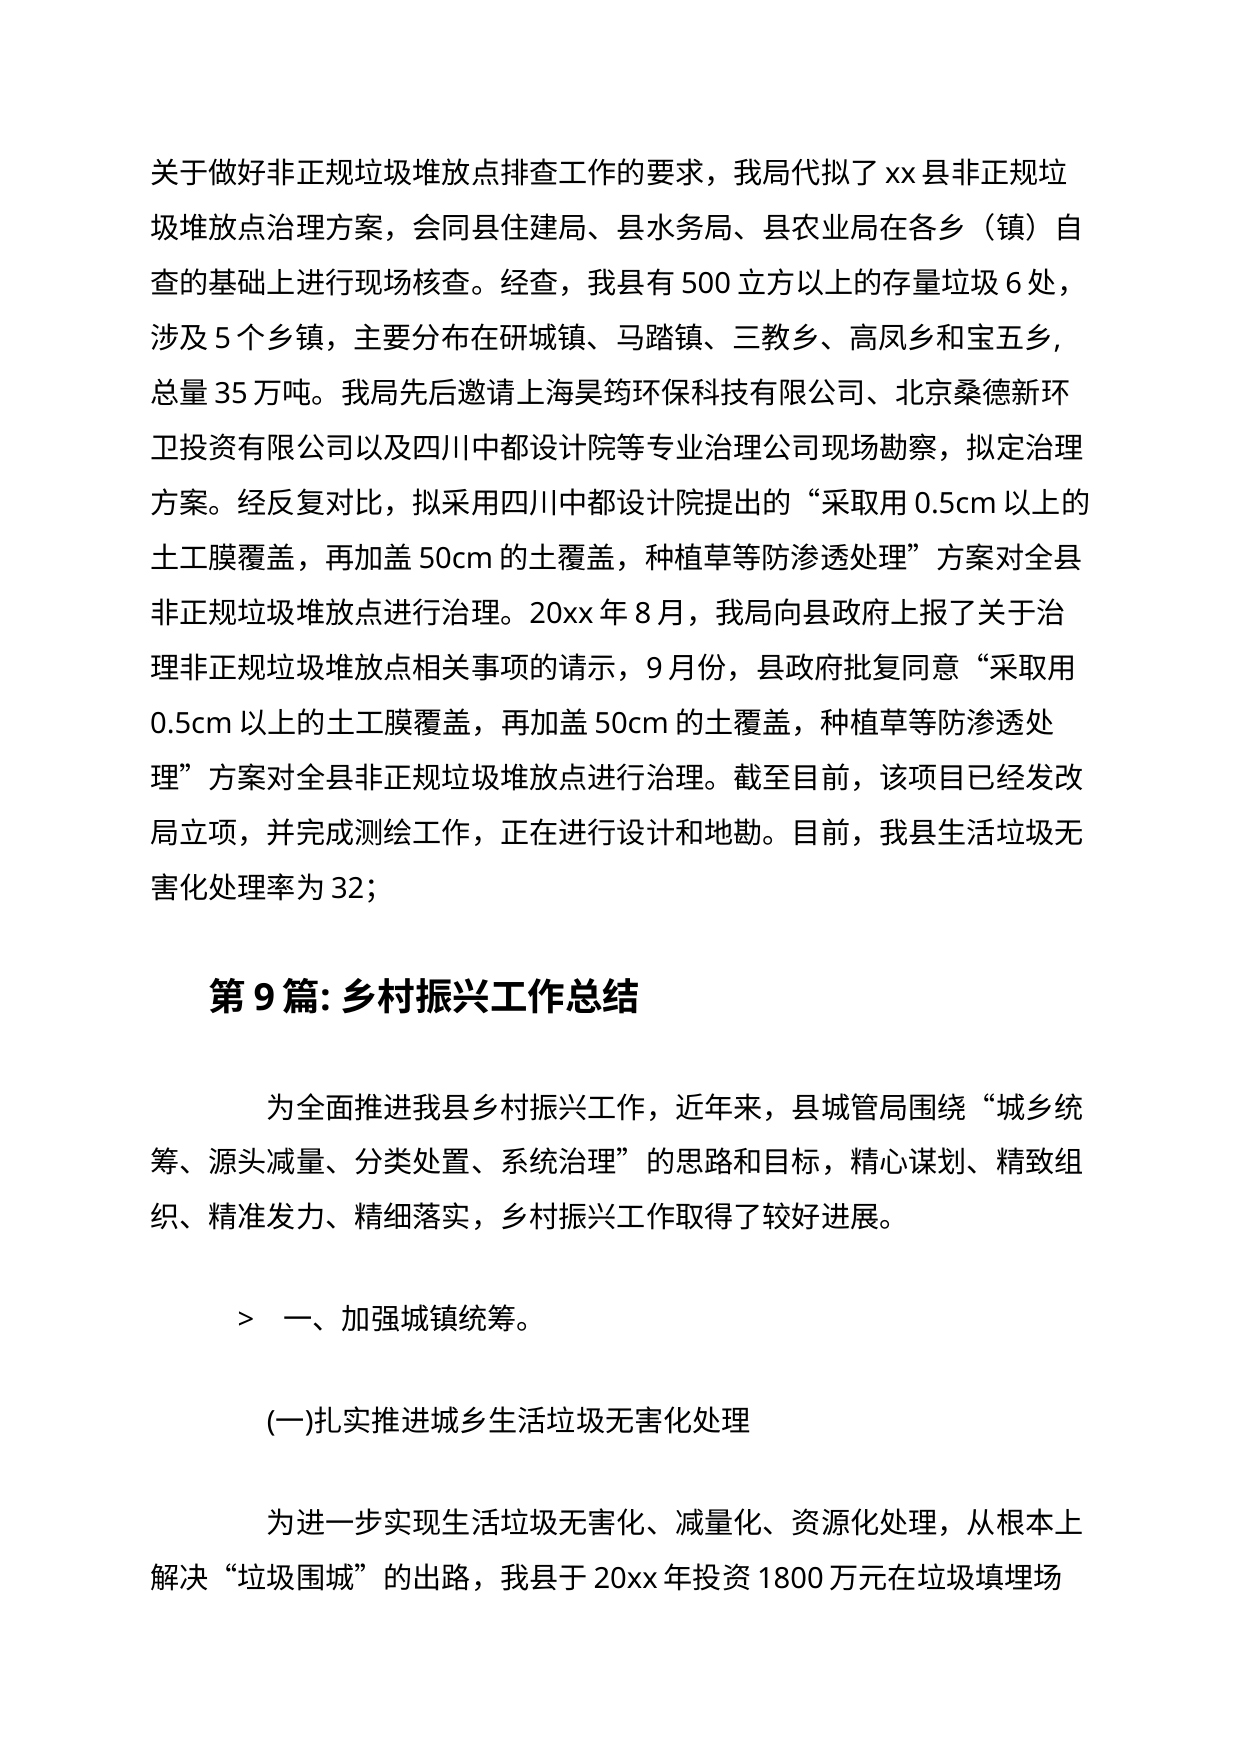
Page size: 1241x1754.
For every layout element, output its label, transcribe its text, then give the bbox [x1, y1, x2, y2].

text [150, 150, 1090, 907]
text > 一、加强城镇统筹。 [150, 1296, 1090, 1338]
text 第9篇: 乡村振兴工作总结 [150, 967, 1090, 1021]
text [150, 1500, 1090, 1597]
text (一)扎实推进城乡生活垃圾无害化处理 [150, 1398, 1090, 1440]
text 为全面推进我县乡村振兴工作，近年来，县城管局围绕“城乡统筹、源头减量、分类处置、系统治理”的思路和目标，精心谋划、精致组织、精准发力、精细落实，乡村振兴工作取得了较好进展。 [150, 1084, 1090, 1236]
